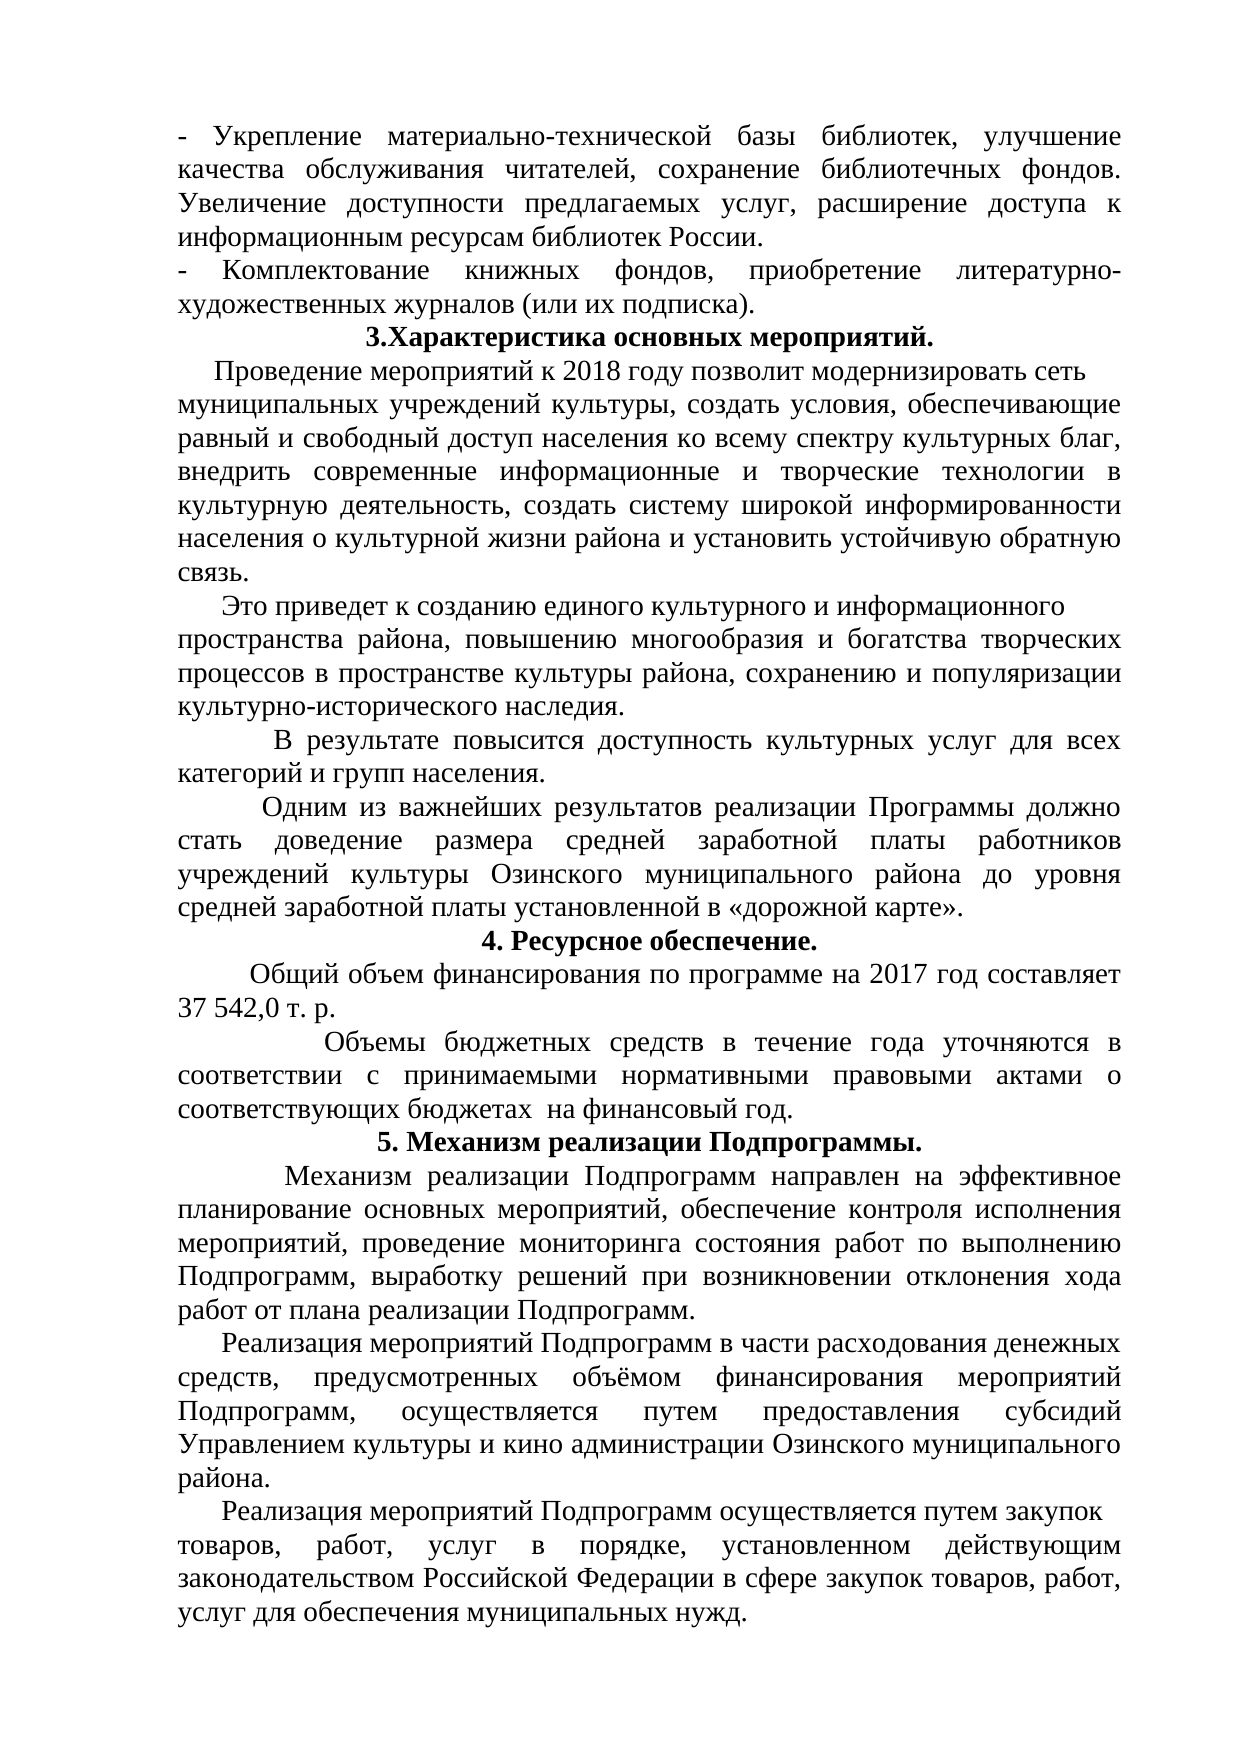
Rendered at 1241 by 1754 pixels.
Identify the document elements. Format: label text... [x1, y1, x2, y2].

text Реализация мероприятий Подпрограмм осуществляется путем закупок [177, 1493, 1122, 1527]
text - Укрепление материально-технической базы библиотек, улучшение качества обслуживания читателей, сохранение библиотечных фондов. Увеличение доступности предлагаемых услуг, расширение доступа к информационным ресурсам библиотек России. [177, 118, 1122, 252]
text Общий объем финансирования по программе на 2017 год составляет 37 542,0 т. р. [177, 957, 1122, 1024]
text 3.Характеристика основных мероприятий. [177, 319, 1122, 353]
text - Комплектование книжных фондов, приобретение литературно-художественных журналов (или их подписка). [177, 252, 1122, 319]
text Проведение мероприятий к 2018 году позволит модернизировать сеть [177, 353, 1122, 386]
text товаров, работ, услуг в порядке, установленном действующим законодательством Российской Федерации в сфере закупок товаров, работ, услуг для обеспечения муниципальных нужд. [177, 1527, 1122, 1627]
text муниципальных учреждений культуры, создать условия, обеспечивающие равный и свободный доступ населения ко всему спектру культурных благ, внедрить современные информационные и творческие технологии в культурную деятельность, создать систему широкой информированности населения о культурной жизни района и установить устойчивую обратную связь. [177, 386, 1122, 588]
text В результате повысится доступность культурных услуг для всех категорий и групп населения. [177, 722, 1122, 789]
text Одним из важнейших результатов реализации Программы должно стать доведение размера средней заработной платы работников учреждений культуры Озинского муниципального района до уровня средней заработной платы установленной в «дорожной карте». [177, 789, 1122, 923]
text Объемы бюджетных средств в течение года уточняются в соответствии с принимаемыми нормативными правовыми актами о соответствующих бюджетах на финансовый год. [177, 1024, 1122, 1124]
text 4. Ресурсное обеспечение. [177, 923, 1122, 957]
text Механизм реализации Подпрограмм направлен на эффективное планирование основных мероприятий, обеспечение контроля исполнения мероприятий, проведение мониторинга состояния работ по выполнению Подпрограмм, выработку решений при возникновении отклонения хода работ от плана реализации Подпрограмм. [177, 1158, 1122, 1326]
text Реализация мероприятий Подпрограмм в части расходования денежных [177, 1326, 1122, 1359]
text Это приведет к созданию единого культурного и информационного [177, 588, 1122, 621]
text средств, предусмотренных объёмом финансирования мероприятий Подпрограмм, осуществляется путем предоставления субсидий Управлением культуры и кино администрации Озинского муниципального района. [177, 1359, 1122, 1493]
text пространства района, повышению многообразия и богатства творческих процессов в пространстве культуры района, сохранению и популяризации культурно-исторического наследия. [177, 621, 1122, 722]
text 5. Механизм реализации Подпрограммы. [177, 1124, 1122, 1158]
